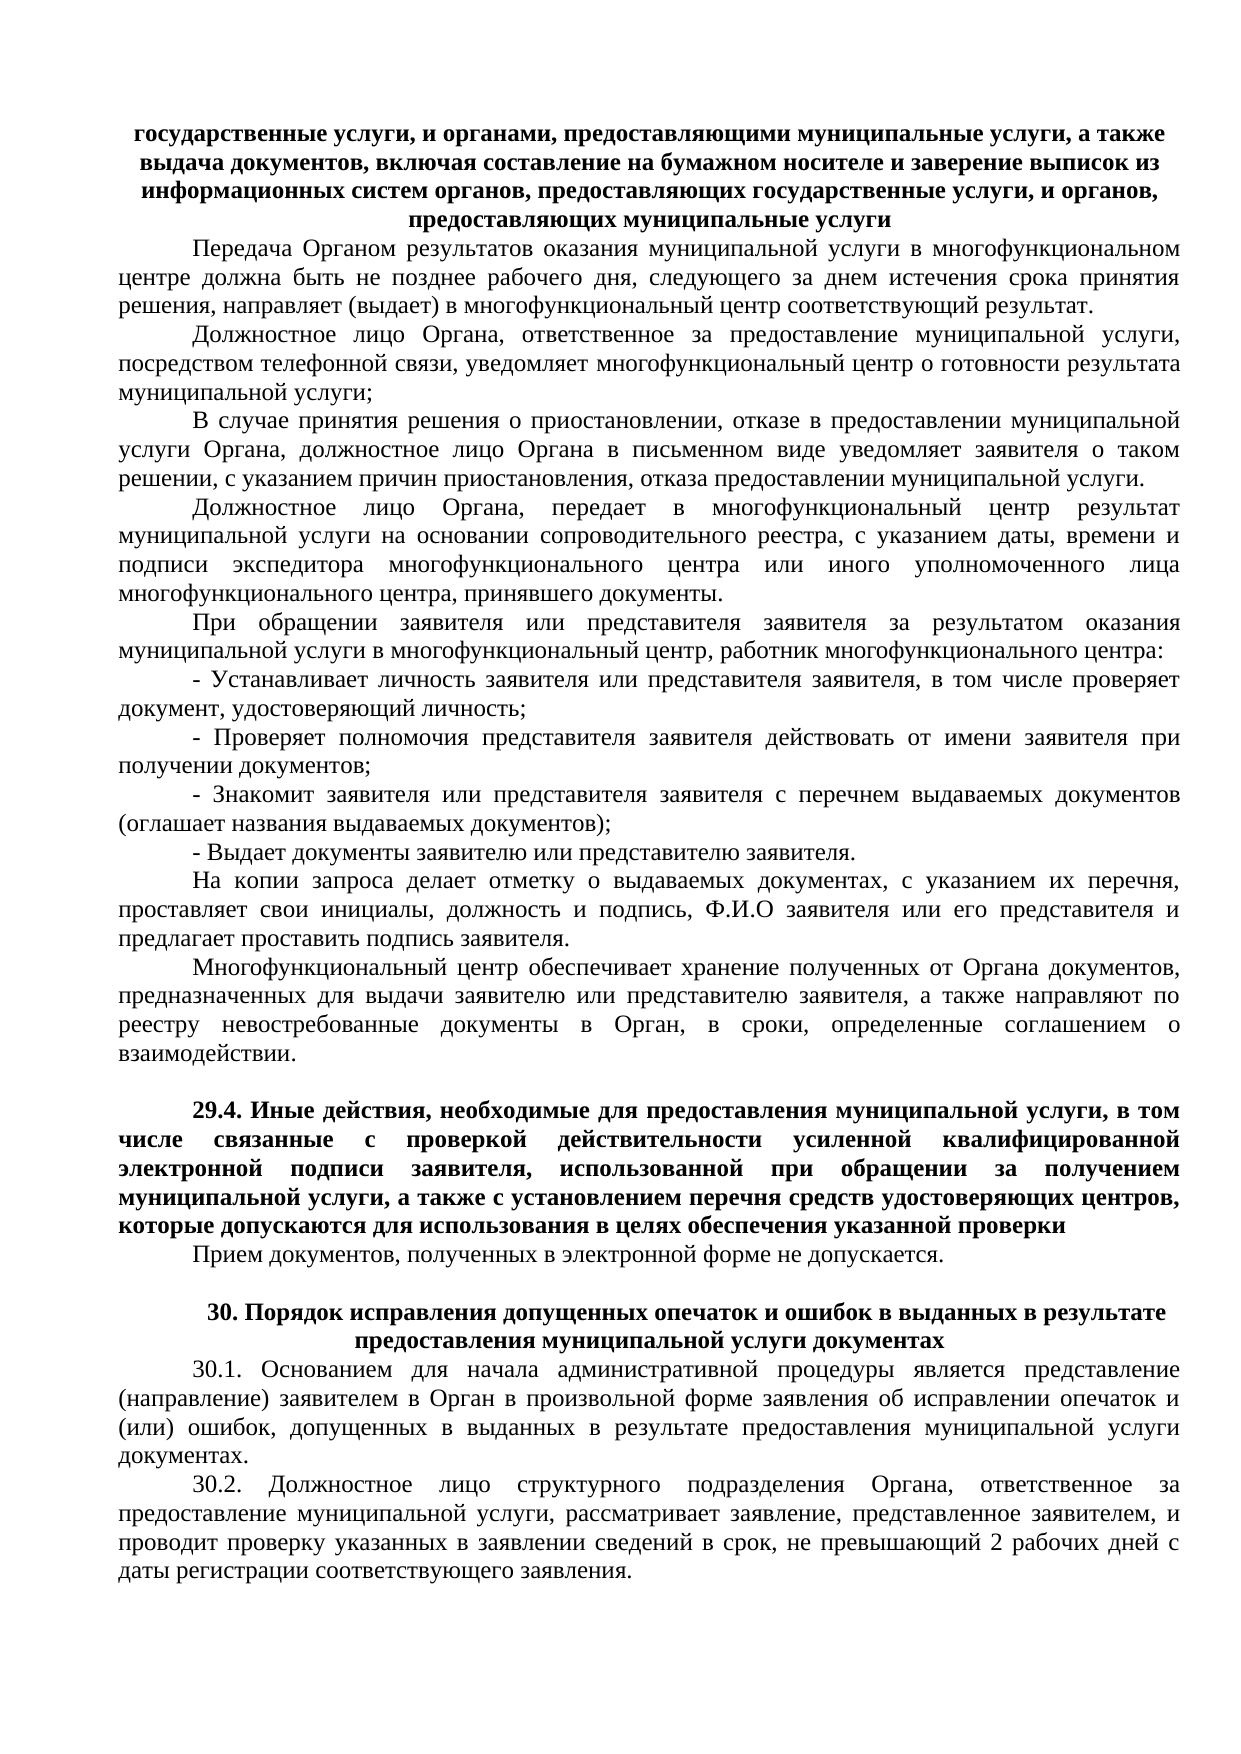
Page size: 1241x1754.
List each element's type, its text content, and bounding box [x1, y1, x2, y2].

text 30.2. Должностное лицо структурного подразделения Органа, ответственное за предоставление муниципальной услуги, рассматривает заявление, представленное заявителем, и проводит проверку указанных в заявлении сведений в срок, не превышающий 2 рабочих дней с даты регистрации соответствующего заявления. [118, 1469, 1181, 1584]
text Должностное лицо Органа, передает в многофункциональный центр результат муниципальной услуги на основании сопроводительного реестра, с указанием даты, времени и подписи экспедитора многофункционального центра или иного уполномоченного лица многофункционального центра, принявшего документы. [118, 492, 1181, 607]
text - Устанавливает личность заявителя или представителя заявителя, в том числе проверяет документ, удостоверяющий личность; [118, 664, 1181, 722]
text При обращении заявителя или представителя заявителя за результатом оказания муниципальной услуги в многофункциональный центр, работник многофункционального центра: [118, 607, 1181, 664]
text 29.4. Иные действия, необходимые для предоставления муниципальной услуги, в том числе связанные с проверкой действительности усиленной квалифицированной электронной подписи заявителя, использованной при обращении за получением муниципальной услуги, а также с установлением перечня средств удостоверяющих центров, которые допускаются для использования в целях обеспечения указанной проверки [118, 1096, 1181, 1239]
text 30.1. Основанием для начала административной процедуры является представление (направление) заявителем в Орган в произвольной форме заявления об исправлении опечаток и (или) ошибок, допущенных в выданных в результате предоставления муниципальной услуги документах. [118, 1354, 1181, 1469]
text Должностное лицо Органа, ответственное за предоставление муниципальной услуги, посредством телефонной связи, уведомляет многофункциональный центр о готовности результата муниципальной услуги; [118, 319, 1181, 406]
text 30. Порядок исправления допущенных опечаток и ошибок в выданных в результате предоставления муниципальной услуги документах [118, 1297, 1181, 1354]
text - Знакомит заявителя или представителя заявителя с перечнем выдаваемых документов (оглашает названия выдаваемых документов); [118, 779, 1181, 837]
text - Проверяет полномочия представителя заявителя действовать от имени заявителя при получении документов; [118, 722, 1181, 779]
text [118, 118, 1181, 233]
text Многофункциональный центр обеспечивает хранение полученных от Органа документов, предназначенных для выдачи заявителю или представителю заявителя, а также направляют по реестру невостребованные документы в Орган, в сроки, определенные соглашением о взаимодействии. [118, 952, 1181, 1067]
text В случае принятия решения о приостановлении, отказе в предоставлении муниципальной услуги Органа, должностное лицо Органа в письменном виде уведомляет заявителя о таком решении, с указанием причин приостановления, отказа предоставлении муниципальной услуги. [118, 406, 1181, 492]
text Прием документов, полученных в электронной форме не допускается. [118, 1239, 1181, 1268]
text Передача Органом результатов оказания муниципальной услуги в многофункциональном центре должна быть не позднее рабочего дня, следующего за днем истечения срока принятия решения, направляет (выдает) в многофункциональный центр соответствующий результат. [118, 233, 1181, 319]
text На копии запроса делает отметку о выдаваемых документах, с указанием их перечня, проставляет свои инициалы, должность и подпись, Ф.И.О заявителя или его представителя и предлагает проставить подпись заявителя. [118, 866, 1181, 952]
text - Выдает документы заявителю или представителю заявителя. [118, 837, 1181, 866]
